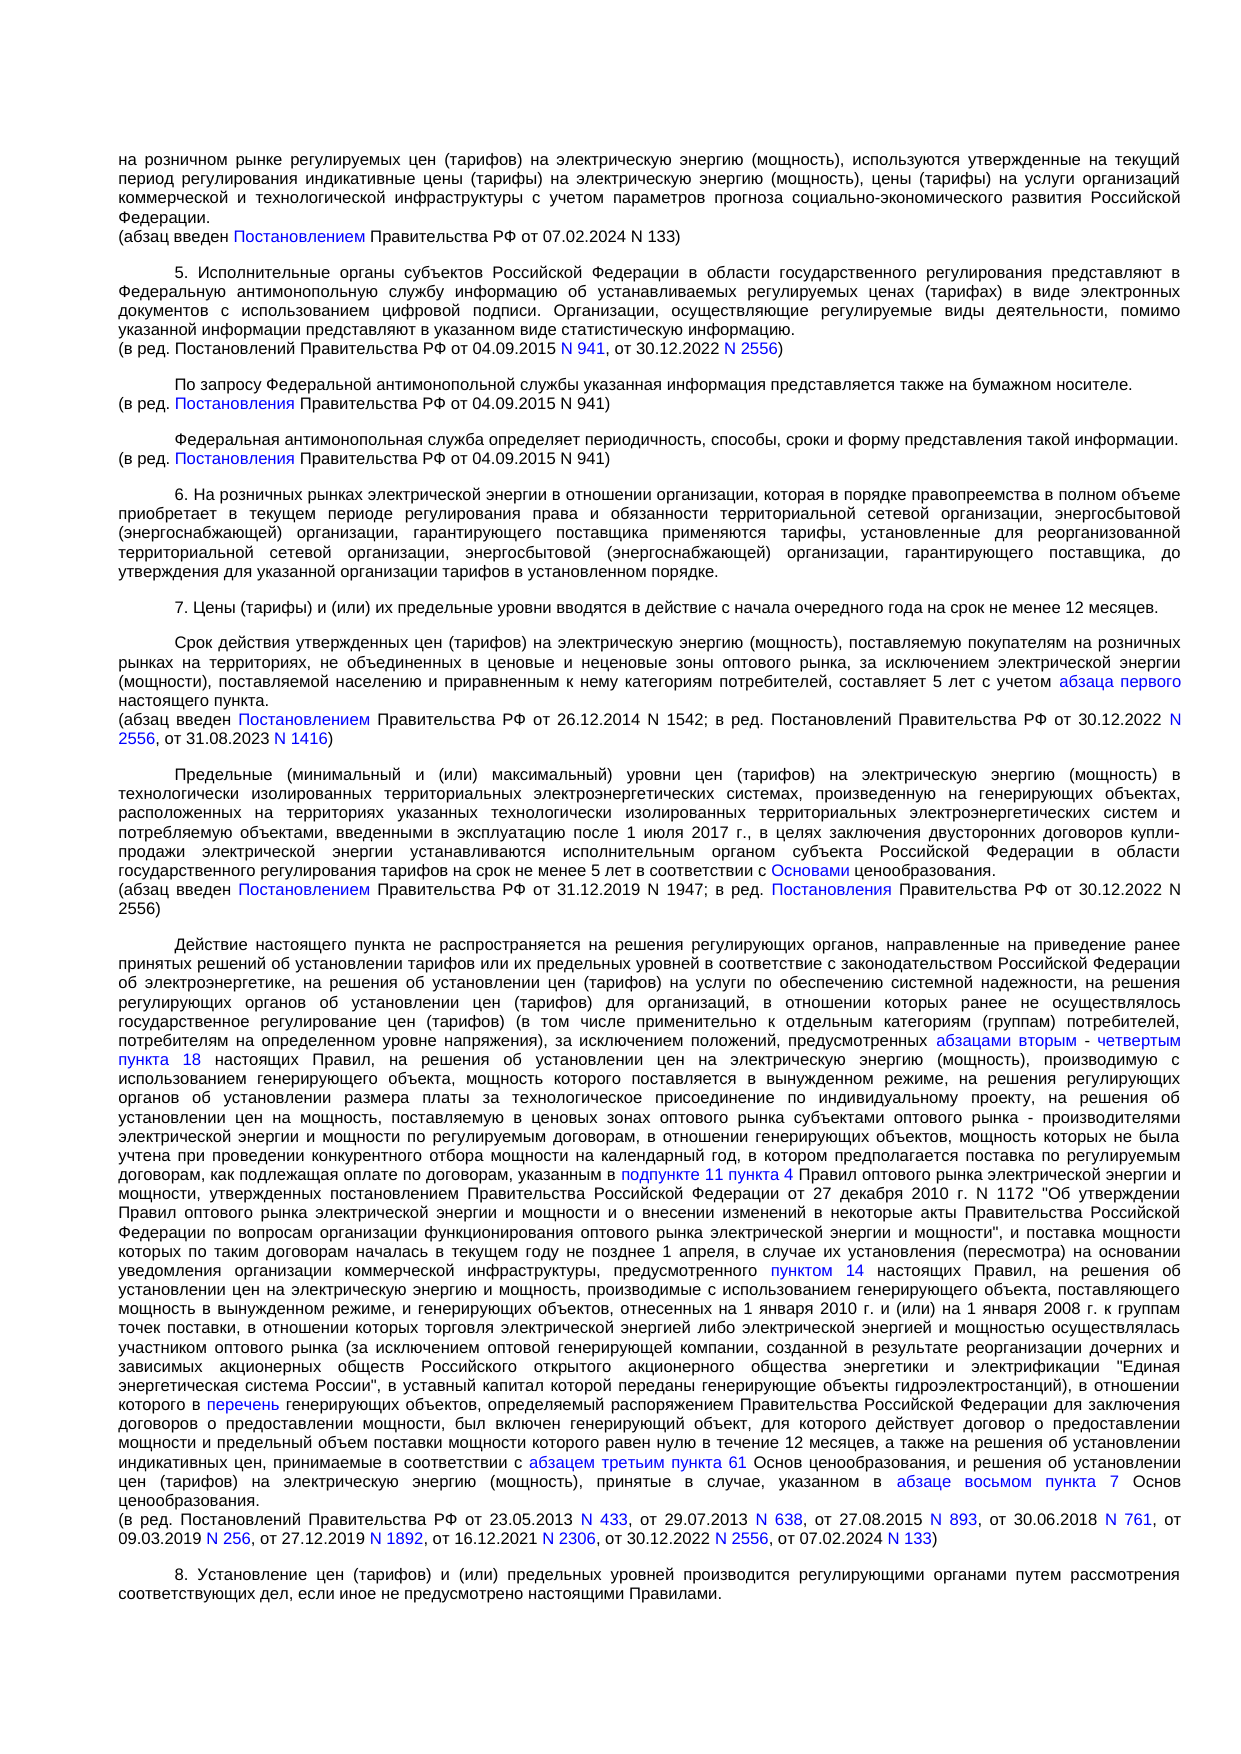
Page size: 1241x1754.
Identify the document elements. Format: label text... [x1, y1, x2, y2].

text (в ред. Постановления Правительства РФ от 04.09.2015 N 941) [118, 394, 1181, 413]
text Предельные (минимальный и (или) максимальный) уровни цен (тарифов) на электрическую энергию (мощность) в технологически изолированных территориальных электроэнергетических системах, произведенную на генерирующих объектах, расположенных на территориях указанных технологически изолированных территориальных электроэнергетических систем и потребляемую объектами, введенными в эксплуатацию после 1 июля 2017 г., в целях заключения двусторонних договоров купли-продажи электрической энергии устанавливаются исполнительным органом субъекта Российской Федерации в области государственного регулирования тарифов на срок не менее 5 лет в соответствии с Основами ценообразования. [118, 765, 1181, 880]
text 5. Исполнительные органы субъектов Российской Федерации в области государственного регулирования представляют в Федеральную антимонопольную службу информацию об устанавливаемых регулируемых ценах (тарифах) в виде электронных документов с использованием цифровой подписи. Организации, осуществляющие регулируемые виды деятельности, помимо указанной информации представляют в указанном виде статистическую информацию. [118, 262, 1181, 339]
text (абзац введен Постановлением Правительства РФ от 26.12.2014 N 1542; в ред. Постановлений Правительства РФ от 30.12.2022 N 2556, от 31.08.2023 N 1416) [118, 710, 1181, 748]
text 8. Установление цен (тарифов) и (или) предельных уровней производится регулирующими органами путем рассмотрения соответствующих дел, если иное не предусмотрено настоящими Правилами. [118, 1565, 1181, 1603]
text 7. Цены (тарифы) и (или) их предельные уровни вводятся в действие с начала очередного года на срок не менее 12 месяцев. [118, 597, 1181, 617]
text (абзац введен Постановлением Правительства РФ от 31.12.2019 N 1947; в ред. Постановления Правительства РФ от 30.12.2022 N 2556) [118, 880, 1181, 918]
text (в ред. Постановления Правительства РФ от 04.09.2015 N 941) [118, 449, 1181, 468]
text Федеральная антимонопольная служба определяет периодичность, способы, сроки и форму представления такой информации. [118, 430, 1181, 449]
text (абзац введен Постановлением Правительства РФ от 07.02.2024 N 133) [118, 227, 1181, 246]
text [118, 150, 1181, 227]
text 6. На розничных рынках электрической энергии в отношении организации, которая в порядке правопреемства в полном объеме приобретает в текущем периоде регулирования права и обязанности территориальной сетевой организации, энергосбытовой (энергоснабжающей) организации, гарантирующего поставщика применяются тарифы, установленные для реорганизованной территориальной сетевой организации, энергосбытовой (энергоснабжающей) организации, гарантирующего поставщика, до утверждения для указанной организации тарифов в установленном порядке. [118, 485, 1181, 581]
text По запросу Федеральной антимонопольной службы указанная информация представляется также на бумажном носителе. [118, 375, 1181, 394]
text (в ред. Постановлений Правительства РФ от 04.09.2015 N 941, от 30.12.2022 N 2556) [118, 339, 1181, 358]
text Действие настоящего пункта не распространяется на решения регулирующих органов, направленные на приведение ранее принятых решений об установлении тарифов или их предельных уровней в соответствие с законодательством Российской Федерации об электроэнергетике, на решения об установлении цен (тарифов) на услуги по обеспечению системной надежности, на решения регулирующих органов об установлении цен (тарифов) для организаций, в отношении которых ранее не осуществлялось государственное регулирование цен (тарифов) (в том числе применительно к отдельным категориям (группам) потребителей, потребителям на определенном уровне напряжения), за исключением положений, предусмотренных абзацами вторым - четвертым пункта 18 настоящих Правил, на решения об установлении цен на электрическую энергию (мощность), производимую с использованием генерирующего объекта, мощность которого поставляется в вынужденном режиме, на решения регулирующих органов об установлении размера платы за технологическое присоединение по индивидуальному проекту, на решения об установлении цен на мощность, поставляемую в ценовых зонах оптового рынка субъектами оптового рынка - производителями электрической энергии и мощности по регулируемым договорам, в отношении генерирующих объектов, мощность которых не была учтена при проведении конкурентного отбора мощности на календарный год, в котором предполагается поставка по регулируемым договорам, как подлежащая оплате по договорам, указанным в подпункте 11 пункта 4 Правил оптового рынка электрической энергии и мощности, утвержденных постановлением Правительства Российской Федерации от 27 декабря 2010 г. N 1172 "Об утверждении Правил оптового рынка электрической энергии и мощности и о внесении изменений в некоторые акты Правительства Российской Федерации по вопросам организации функционирования оптового рынка электрической энергии и мощности", и поставка мощности которых по таким договорам началась в текущем году не позднее 1 апреля, в случае их установления (пересмотра) на основании уведомления организации коммерческой инфраструктуры, предусмотренного пунктом 14 настоящих Правил, на решения об установлении цен на электрическую энергию и мощность, производимые с использованием генерирующего объекта, поставляющего мощность в вынужденном режиме, и генерирующих объектов, отнесенных на 1 января 2010 г. и (или) на 1 января 2008 г. к группам точек поставки, в отношении которых торговля электрической энергией либо электрической энергией и мощностью осуществлялась участником оптового рынка (за исключением оптовой генерирующей компании, созданной в результате реорганизации дочерних и зависимых акционерных обществ Российского открытого акционерного общества энергетики и электрификации "Единая энергетическая система России", в уставный капитал которой переданы генерирующие объекты гидроэлектростанций), в отношении которого в перечень генерирующих объектов, определяемый распоряжением Правительства Российской Федерации для заключения договоров о предоставлении мощности, был включен генерирующий объект, для которого действует договор о предоставлении мощности и предельный объем поставки мощности которого равен нулю в течение 12 месяцев, а также на решения об установлении индикативных цен, принимаемые в соответствии с абзацем третьим пункта 61 Основ ценообразования, и решения об установлении цен (тарифов) на электрическую энергию (мощность), принятые в случае, указанном в абзаце восьмом пункта 7 Основ ценообразования. [118, 935, 1181, 1510]
text (в ред. Постановлений Правительства РФ от 23.05.2013 N 433, от 29.07.2013 N 638, от 27.08.2015 N 893, от 30.06.2018 N 761, от 09.03.2019 N 256, от 27.12.2019 N 1892, от 16.12.2021 N 2306, от 30.12.2022 N 2556, от 07.02.2024 N 133) [118, 1510, 1181, 1548]
text Срок действия утвержденных цен (тарифов) на электрическую энергию (мощность), поставляемую покупателям на розничных рынках на территориях, не объединенных в ценовые и неценовые зоны оптового рынка, за исключением электрической энергии (мощности), поставляемой населению и приравненным к нему категориям потребителей, составляет 5 лет с учетом абзаца первого настоящего пункта. [118, 633, 1181, 710]
